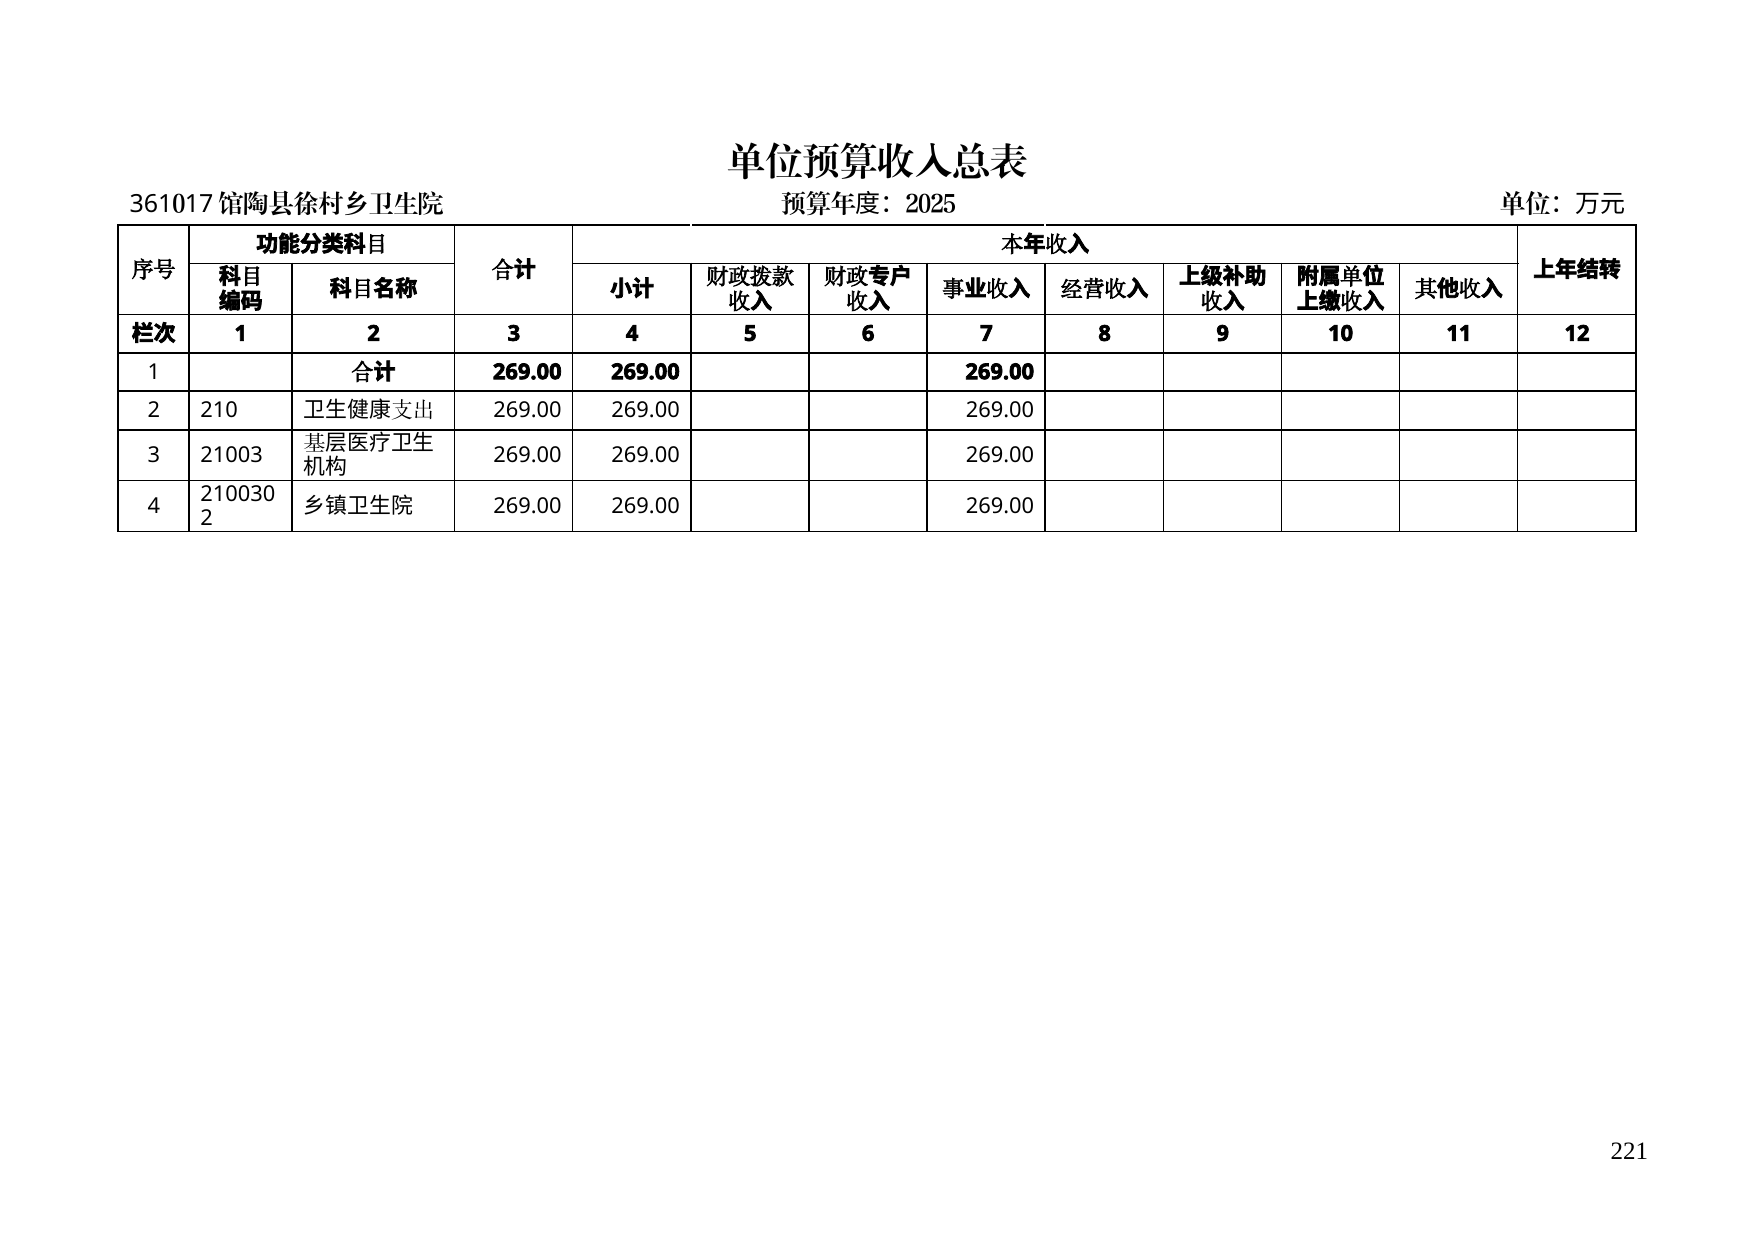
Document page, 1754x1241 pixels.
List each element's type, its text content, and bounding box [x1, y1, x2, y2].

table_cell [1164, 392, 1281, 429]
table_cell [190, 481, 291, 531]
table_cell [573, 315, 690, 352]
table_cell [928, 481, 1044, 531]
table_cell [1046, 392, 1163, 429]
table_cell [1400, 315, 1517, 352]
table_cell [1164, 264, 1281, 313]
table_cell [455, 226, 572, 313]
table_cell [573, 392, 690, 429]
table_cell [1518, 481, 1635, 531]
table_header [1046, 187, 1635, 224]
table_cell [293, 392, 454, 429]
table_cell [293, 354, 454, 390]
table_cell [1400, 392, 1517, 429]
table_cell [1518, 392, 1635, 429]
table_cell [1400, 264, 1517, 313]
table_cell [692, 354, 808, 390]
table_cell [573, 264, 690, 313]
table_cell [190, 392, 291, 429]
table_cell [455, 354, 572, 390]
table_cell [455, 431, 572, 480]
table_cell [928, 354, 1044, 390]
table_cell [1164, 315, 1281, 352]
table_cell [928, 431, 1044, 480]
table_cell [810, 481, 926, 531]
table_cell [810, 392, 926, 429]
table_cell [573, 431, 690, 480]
text 单位预算收入总表 [106, 142, 1648, 186]
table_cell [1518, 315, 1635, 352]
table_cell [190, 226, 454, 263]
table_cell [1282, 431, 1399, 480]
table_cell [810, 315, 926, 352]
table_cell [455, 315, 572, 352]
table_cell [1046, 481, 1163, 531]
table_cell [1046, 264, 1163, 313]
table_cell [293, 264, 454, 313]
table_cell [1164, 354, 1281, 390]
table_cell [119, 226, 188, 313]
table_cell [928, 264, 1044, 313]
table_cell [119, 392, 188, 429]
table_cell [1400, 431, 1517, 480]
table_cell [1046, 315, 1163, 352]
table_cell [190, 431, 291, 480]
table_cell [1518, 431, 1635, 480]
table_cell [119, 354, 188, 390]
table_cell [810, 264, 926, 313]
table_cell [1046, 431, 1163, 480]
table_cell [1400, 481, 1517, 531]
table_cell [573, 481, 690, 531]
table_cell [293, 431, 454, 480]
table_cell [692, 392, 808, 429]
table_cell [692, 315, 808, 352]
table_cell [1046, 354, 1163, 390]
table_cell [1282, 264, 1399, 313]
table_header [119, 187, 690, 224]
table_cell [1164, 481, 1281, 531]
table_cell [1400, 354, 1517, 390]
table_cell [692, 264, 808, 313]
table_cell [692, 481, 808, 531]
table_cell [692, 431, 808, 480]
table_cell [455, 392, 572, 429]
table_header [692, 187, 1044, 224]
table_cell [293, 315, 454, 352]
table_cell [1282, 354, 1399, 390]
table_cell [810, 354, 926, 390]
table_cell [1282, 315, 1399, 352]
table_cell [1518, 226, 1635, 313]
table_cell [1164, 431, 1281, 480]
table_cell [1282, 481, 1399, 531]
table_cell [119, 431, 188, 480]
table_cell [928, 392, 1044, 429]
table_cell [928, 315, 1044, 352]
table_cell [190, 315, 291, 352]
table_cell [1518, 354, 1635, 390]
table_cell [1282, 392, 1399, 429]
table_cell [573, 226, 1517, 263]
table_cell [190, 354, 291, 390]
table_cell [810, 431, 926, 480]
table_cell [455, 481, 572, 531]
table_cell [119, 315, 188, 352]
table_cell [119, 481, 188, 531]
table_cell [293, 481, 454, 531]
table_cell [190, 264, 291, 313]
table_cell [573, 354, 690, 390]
